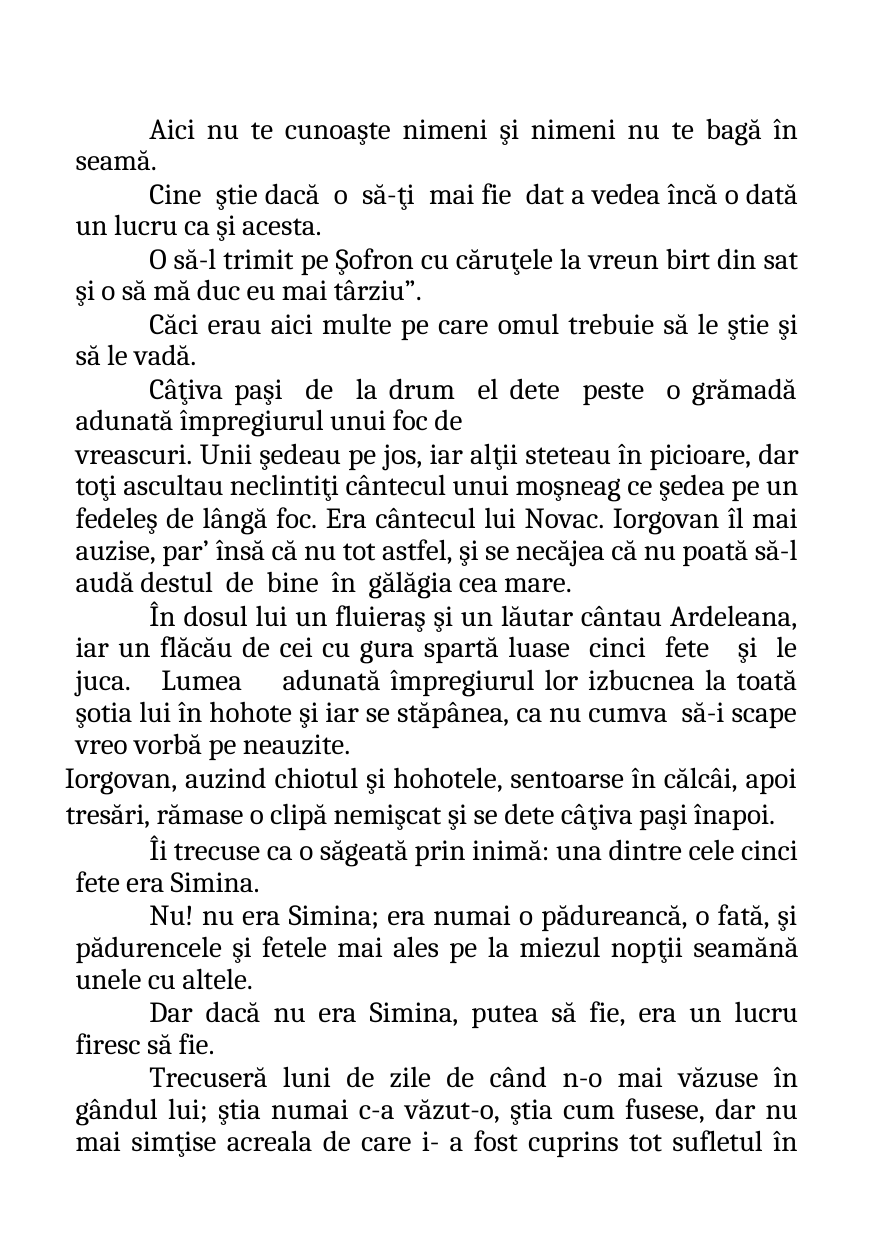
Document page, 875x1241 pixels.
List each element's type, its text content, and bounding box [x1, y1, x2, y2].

text Nu! nu era Simina; era numai o pădureancă, o fată, şi pădurencele şi fetele mai ales pe la miezul nopţii seamănă unele cu altele. [75, 900, 799, 997]
text Dar dacă nu era Simina, putea să fie, era un lucru firesc să fie. [75, 997, 799, 1062]
text Iorgovan, auzind chiotul şi hohotele, sentoarse în călcâi, apoi tresări, rămase o clipă nemişcat şi se dete câţiva paşi înapoi. [64, 762, 797, 832]
text Aici nu te cunoaşte nimeni şi nimeni nu te bagă în seamă. [75, 113, 799, 178]
text Cine ştie dacă o să-ţi mai fie dat a vedea încă o dată un lucru ca şi acesta. [75, 178, 799, 243]
text O să-l trimit pe Şofron cu căruţele la vreun birt din sat şi o să mă duc eu mai târziu”. [75, 243, 799, 308]
text Câţiva paşi de la drum el dete peste o grămadă adunată împregiurul unui foc de [75, 373, 799, 438]
text Îi trecuse ca o săgeată prin inimă: una dintre cele cinci fete era Simina. [75, 835, 799, 899]
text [75, 1062, 799, 1159]
text Căci erau aici multe pe care omul trebuie să le ştie şi să le vadă. [75, 308, 799, 373]
text În dosul lui un fluieraş şi un lăutar cântau Ardeleana, iar un flăcău de cei cu gura spartă luase cinci fete şi le juca. Lumea adunată împregiurul lor izbucnea la toată şotia lui în hohote şi iar se stăpânea, ca nu cumva să-i scape vreo vorbă pe neauzite. [75, 600, 799, 762]
text vreascuri. Unii şedeau pe jos, iar alţii steteau în picioare, dar toţi ascultau neclintiţi cântecul unui moşneag ce şedea pe un fedeleş de lângă foc. Era cântecul lui Novac. Iorgovan îl mai auzise, par’ însă că nu tot astfel, şi se necăjea că nu poată să-l audă destul de bine în gălăgia cea mare. [75, 438, 799, 600]
